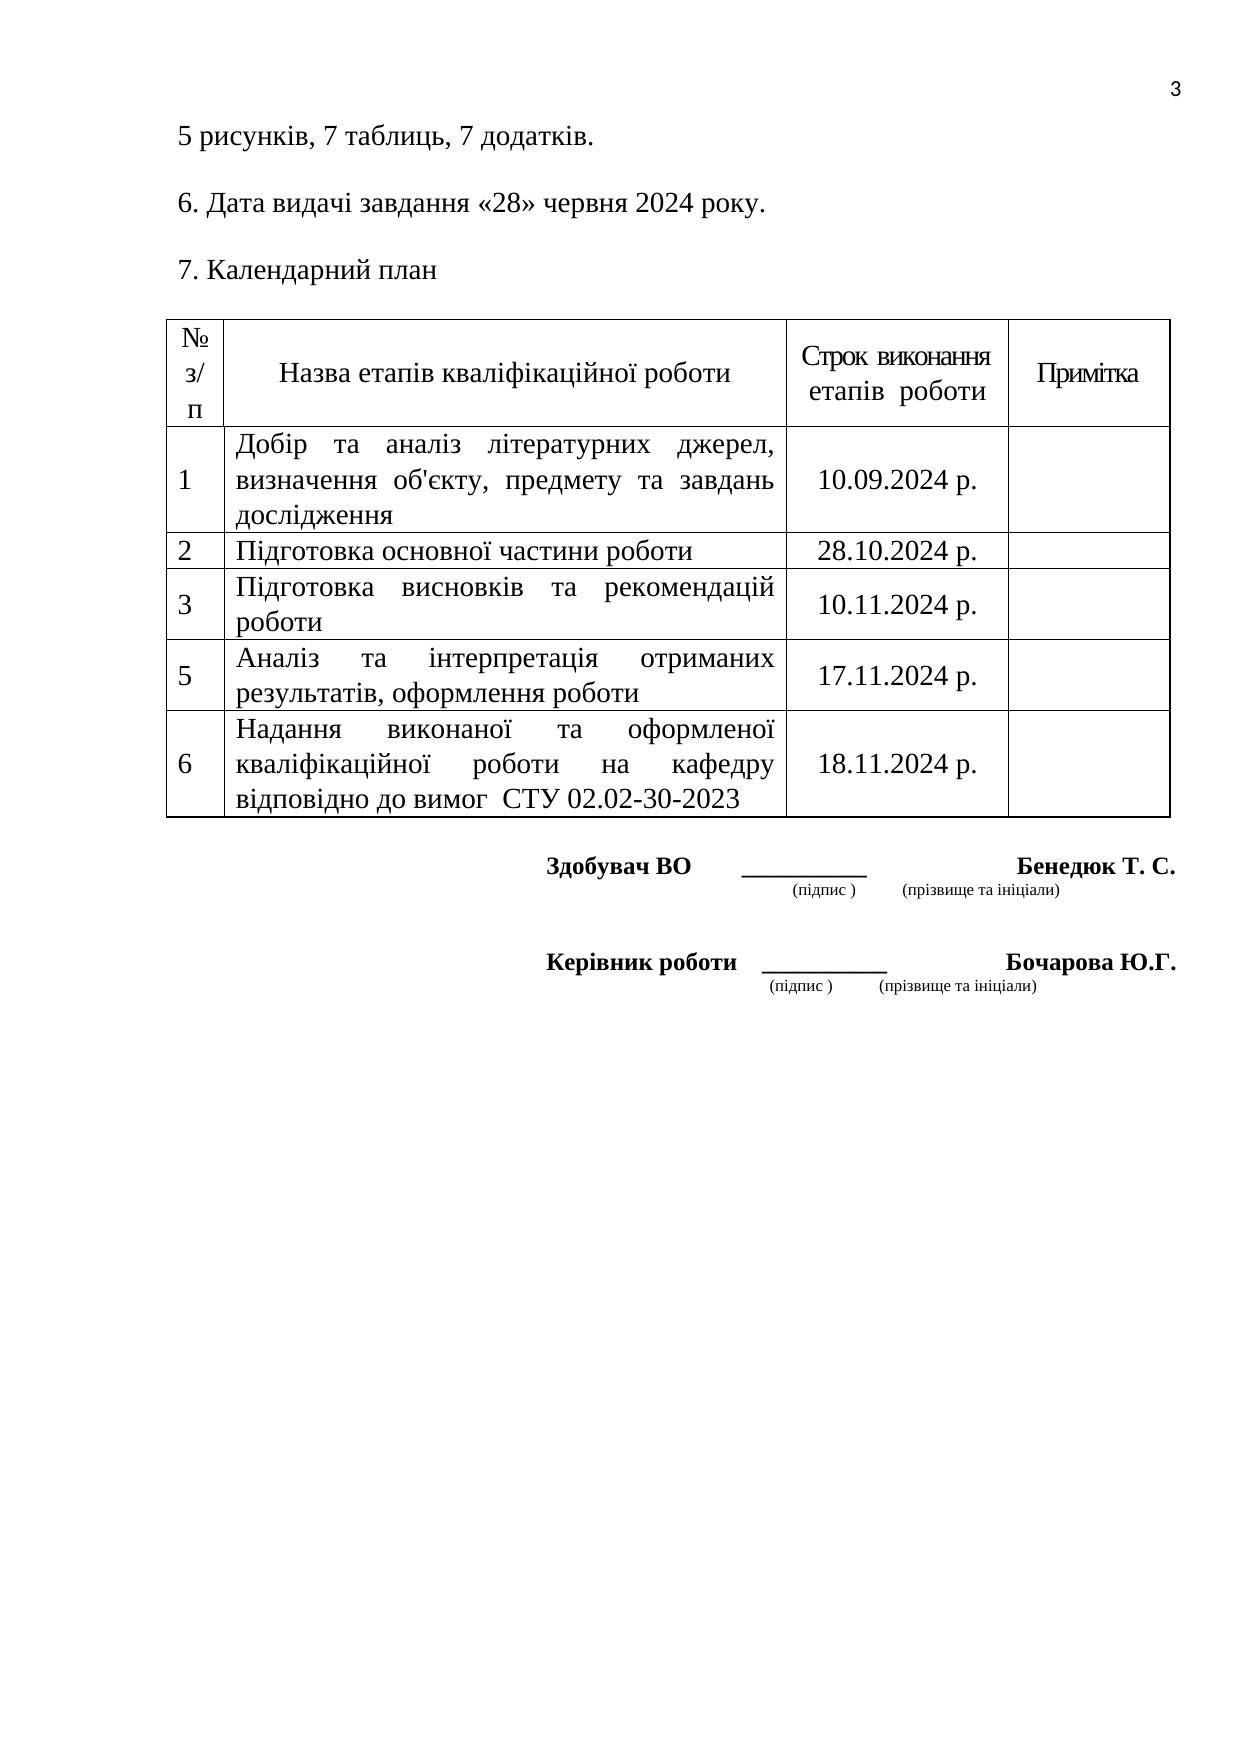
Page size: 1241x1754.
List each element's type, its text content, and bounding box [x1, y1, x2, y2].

table_cell 10.09.2024 р. [787, 427, 1008, 532]
text (підпис ) (прізвище та ініціали) [693, 880, 1181, 913]
table_cell 6 [167, 711, 224, 816]
table_cell 18.11.2024 р. [787, 711, 1008, 816]
table_header Строк виконання етапів роботи [787, 320, 1008, 426]
table_cell [1009, 711, 1169, 816]
table_cell 10.11.2024 р. [787, 569, 1008, 639]
table_header Назва етапів кваліфікаційної роботи [224, 320, 786, 426]
table_cell [1009, 427, 1169, 532]
text Здобувач ВО __________ Бенедюк Т. С. [177, 851, 1181, 880]
table_cell 28.10.2024 р. [787, 533, 1008, 568]
table_header № з/п [167, 320, 223, 426]
table_cell Підготовка висновків та рекомендацій роботи [225, 569, 786, 639]
table_cell [1009, 640, 1169, 710]
text Керівник роботи __________ Бочарова Ю.Г. [546, 947, 1181, 976]
table_cell 17.11.2024 р. [787, 640, 1008, 710]
table_header Примітка [1009, 320, 1169, 426]
table_cell Аналіз та інтерпретація отриманих результатів, оформлення роботи [225, 640, 786, 710]
text (підпис ) (прізвище та ініціали) [546, 976, 1181, 1009]
table_cell Надання виконаної та оформленої кваліфікаційної роботи на кафедру відповідно до вимог СТУ 02.02-30-2023 [225, 711, 786, 816]
text 6. Дата видачі завдання «28» червня 2024 року. [177, 185, 1181, 219]
table_cell [1009, 533, 1169, 568]
table_cell 2 [167, 533, 224, 568]
table_cell 1 [167, 427, 224, 532]
table_cell Підготовка основної частини роботи [225, 533, 786, 568]
text 5 рисунків, 7 таблиць, 7 додатків. [177, 118, 1181, 152]
table_cell 5 [167, 640, 224, 710]
text 7. Календарний план [177, 252, 1181, 286]
table_cell 3 [167, 569, 224, 639]
table_cell [1009, 569, 1169, 639]
table_cell Добір та аналіз літературних джерел, визначення об'єкту, предмету та завдань дослідження [225, 427, 786, 532]
